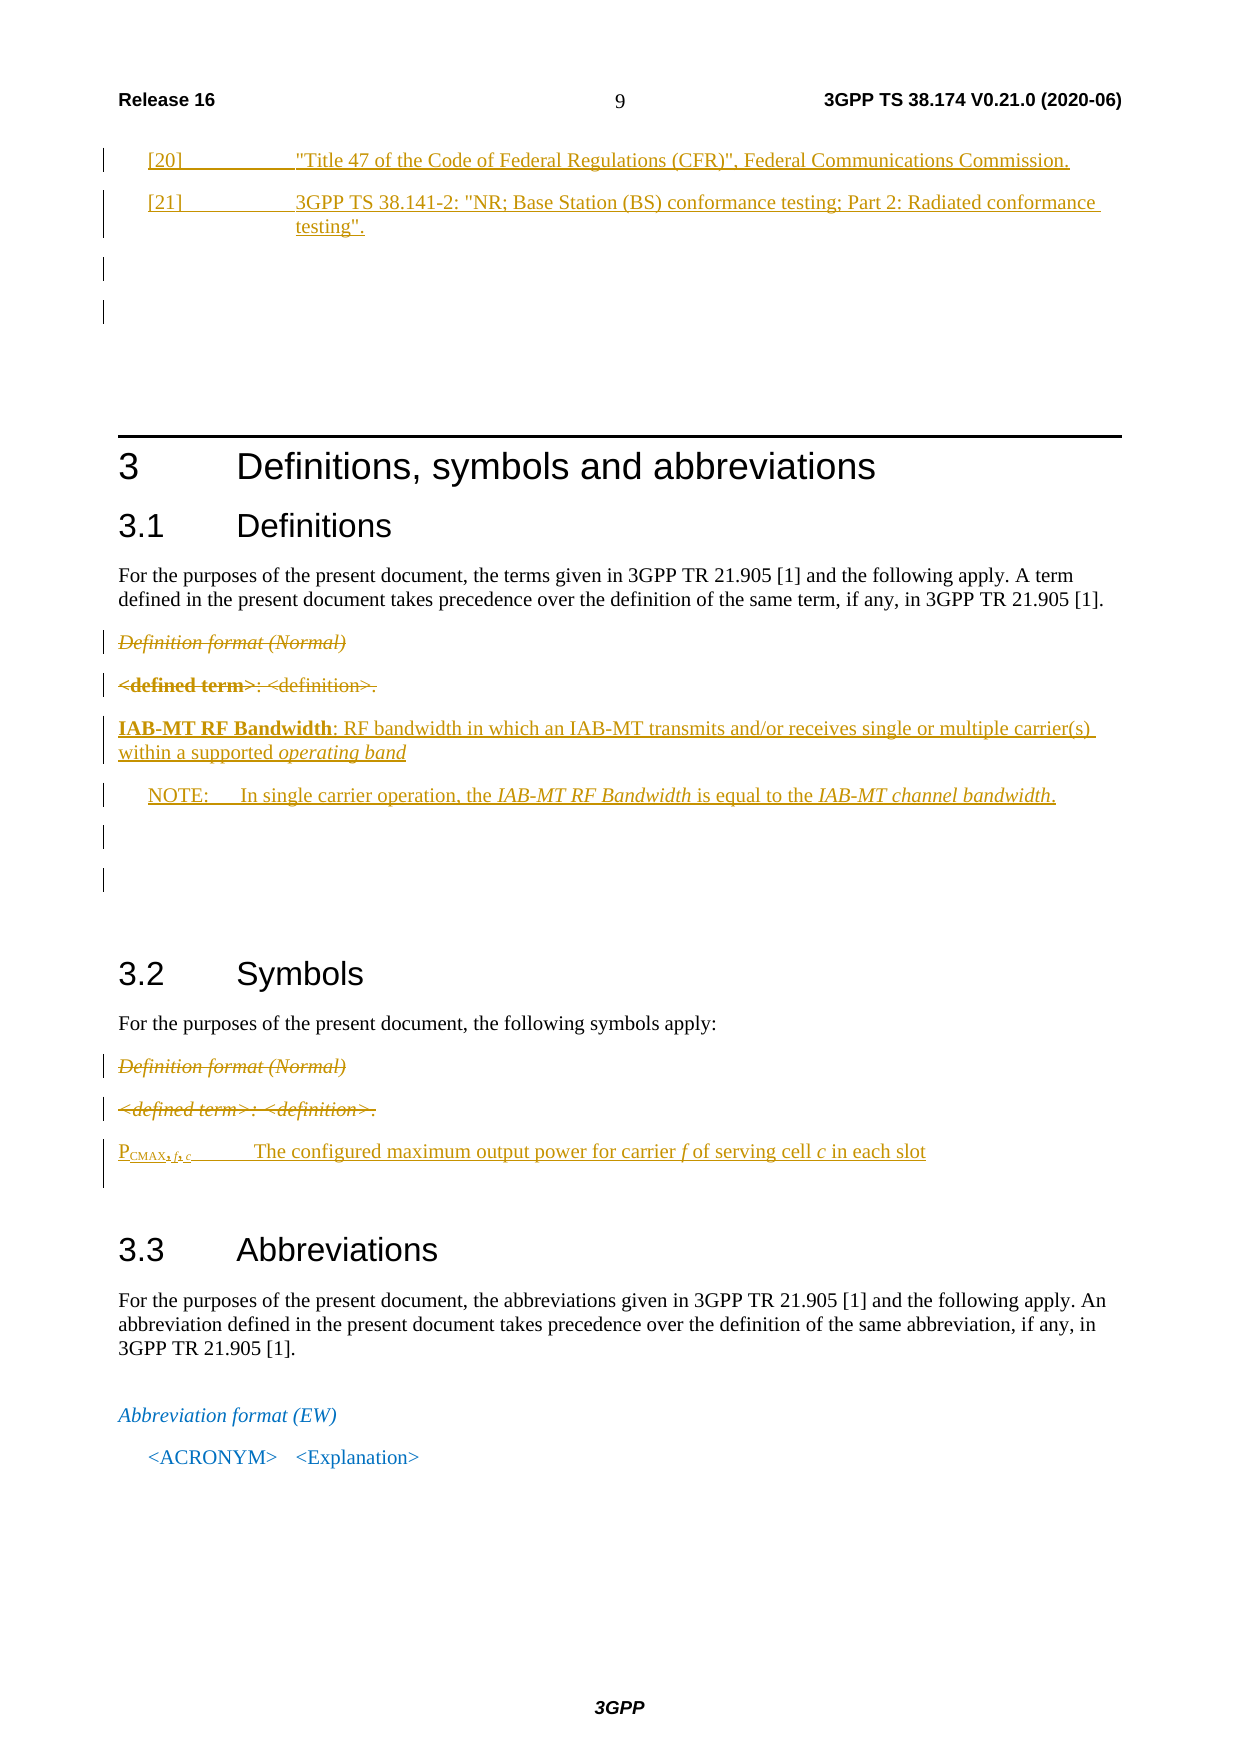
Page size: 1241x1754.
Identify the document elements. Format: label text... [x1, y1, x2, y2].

subtitle 3 Definitions, symbols and abbreviations [118, 438, 1122, 487]
text <ACRONYM> <Explanation> [148, 1445, 1122, 1469]
text Abbreviation format (EW) [118, 1402, 1122, 1427]
subtitle 3.2 Symbols [118, 954, 1122, 992]
text For the purposes of the present document, the abbreviations given in 3GPP TR 21.905 [1] and the following apply. An abbreviation defined in the present document takes precedence over the definition of the same abbreviation, if any, in 3GPP TR 21.905 [1]. [118, 1287, 1122, 1360]
subtitle 3.3 Abbreviations [118, 1230, 1122, 1269]
text For the purposes of the present document, the following symbols apply: [118, 1011, 1122, 1035]
text For the purposes of the present document, the terms given in 3GPP TR 21.905 [1] and the following apply. A term defined in the present document takes precedence over the definition of the same term, if any, in 3GPP TR 21.905 [1]. [118, 563, 1122, 611]
subtitle 3.1 Definitions [118, 506, 1122, 544]
